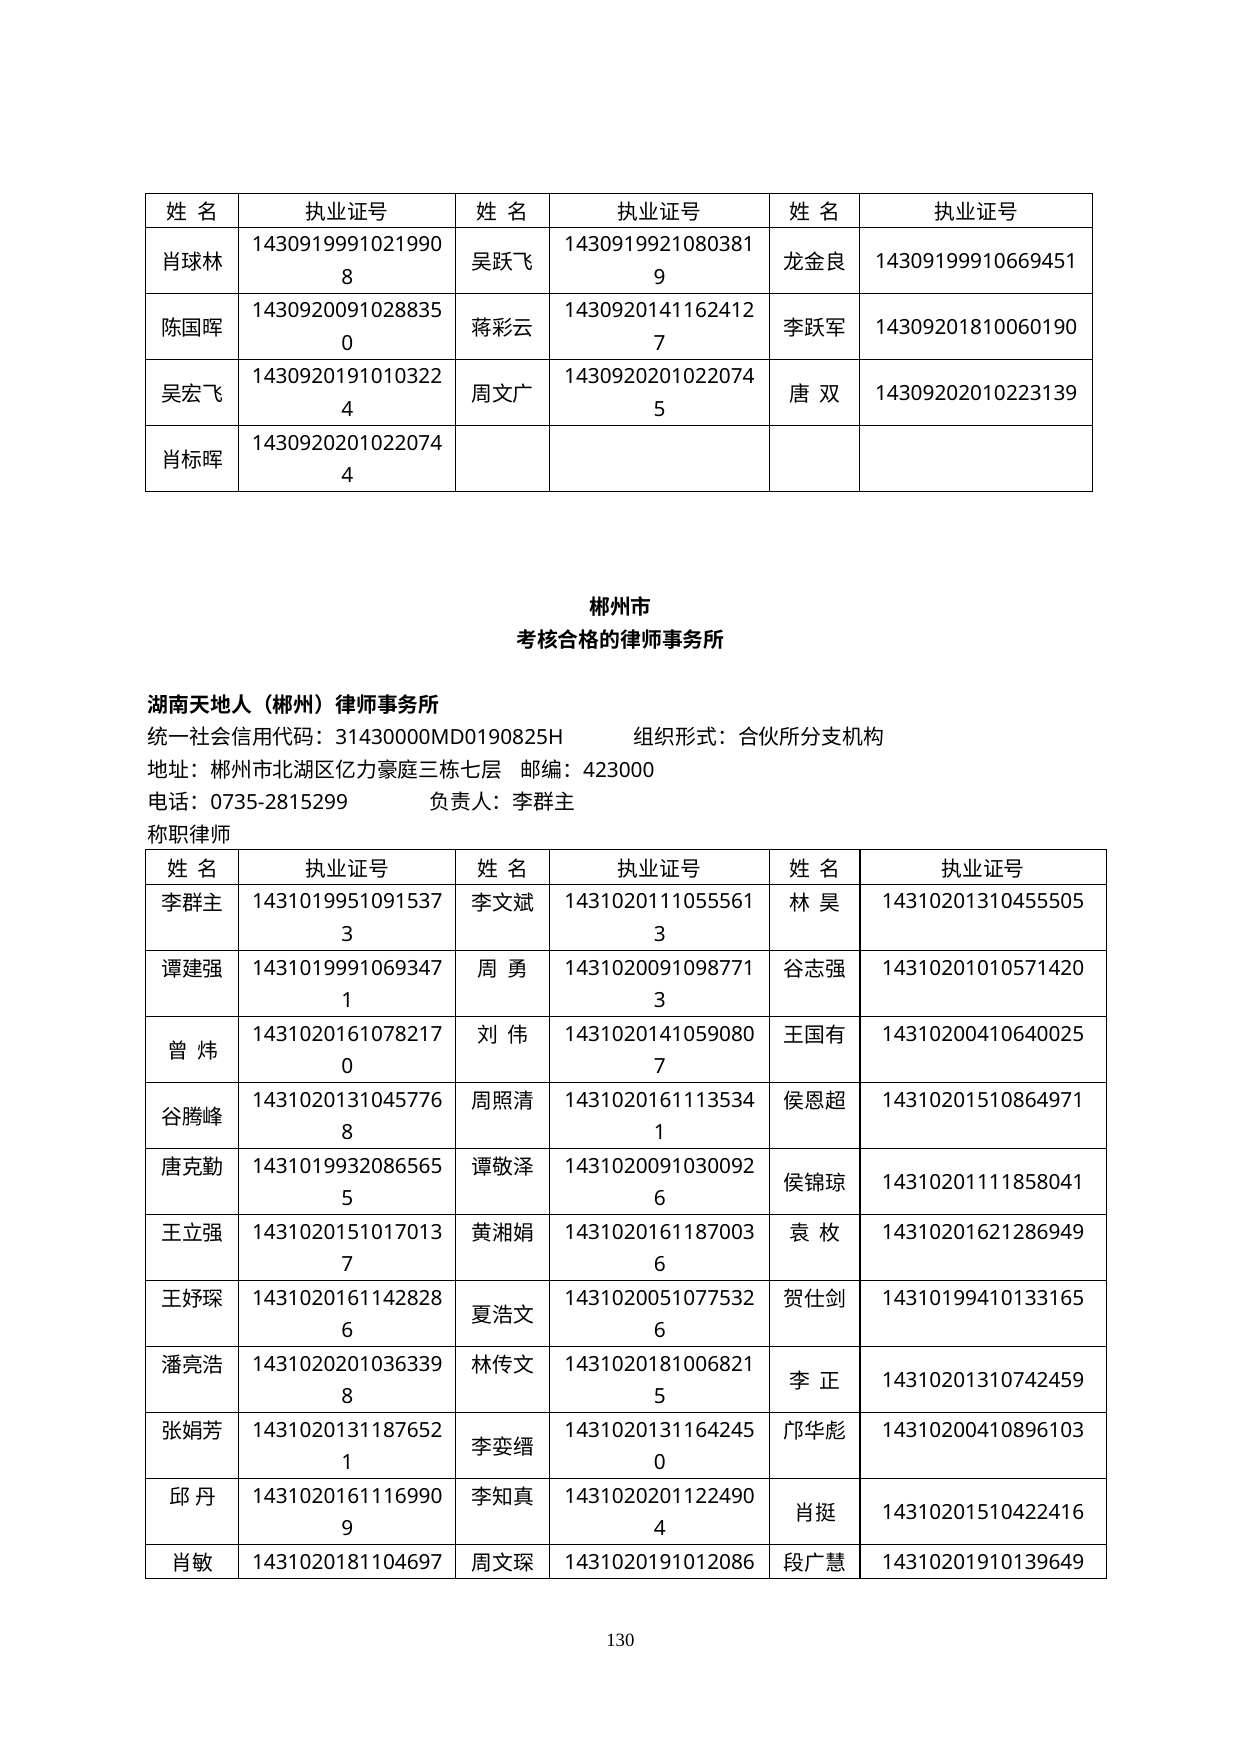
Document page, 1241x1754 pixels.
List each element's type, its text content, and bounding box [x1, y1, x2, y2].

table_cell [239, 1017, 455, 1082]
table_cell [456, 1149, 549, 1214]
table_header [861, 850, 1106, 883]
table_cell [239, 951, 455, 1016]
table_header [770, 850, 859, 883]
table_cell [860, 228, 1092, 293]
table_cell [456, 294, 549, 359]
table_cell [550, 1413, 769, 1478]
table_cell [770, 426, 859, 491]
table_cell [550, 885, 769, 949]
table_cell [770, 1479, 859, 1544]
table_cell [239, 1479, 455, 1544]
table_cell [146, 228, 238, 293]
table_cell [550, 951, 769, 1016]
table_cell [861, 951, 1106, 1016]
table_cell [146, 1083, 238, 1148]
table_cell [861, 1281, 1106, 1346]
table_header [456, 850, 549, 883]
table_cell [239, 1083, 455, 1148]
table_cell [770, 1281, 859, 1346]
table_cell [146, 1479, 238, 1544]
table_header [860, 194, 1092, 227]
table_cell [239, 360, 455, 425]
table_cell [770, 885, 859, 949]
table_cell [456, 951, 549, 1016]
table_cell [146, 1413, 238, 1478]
text 统一社会信用代码：31430000MD0190825H 组织形式：合伙所分支机构 [148, 719, 1093, 752]
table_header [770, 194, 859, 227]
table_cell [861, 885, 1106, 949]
text 湖南天地人（郴州）律师事务所 [148, 687, 1093, 719]
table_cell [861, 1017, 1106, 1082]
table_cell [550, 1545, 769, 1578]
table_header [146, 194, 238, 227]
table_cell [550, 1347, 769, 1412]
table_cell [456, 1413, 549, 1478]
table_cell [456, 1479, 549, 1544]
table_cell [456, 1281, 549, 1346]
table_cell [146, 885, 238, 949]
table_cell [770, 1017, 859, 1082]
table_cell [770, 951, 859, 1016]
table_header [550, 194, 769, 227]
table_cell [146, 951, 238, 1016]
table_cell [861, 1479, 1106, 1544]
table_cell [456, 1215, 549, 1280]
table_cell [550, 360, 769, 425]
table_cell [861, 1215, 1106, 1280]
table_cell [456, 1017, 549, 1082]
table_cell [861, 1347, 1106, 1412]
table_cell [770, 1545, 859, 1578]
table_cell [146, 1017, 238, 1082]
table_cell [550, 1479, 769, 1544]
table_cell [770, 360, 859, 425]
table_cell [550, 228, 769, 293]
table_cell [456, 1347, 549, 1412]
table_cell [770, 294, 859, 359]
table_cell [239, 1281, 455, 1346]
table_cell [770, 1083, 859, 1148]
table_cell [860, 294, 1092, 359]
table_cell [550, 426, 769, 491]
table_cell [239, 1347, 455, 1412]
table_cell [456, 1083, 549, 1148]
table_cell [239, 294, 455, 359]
text 郴州市 [148, 589, 1093, 622]
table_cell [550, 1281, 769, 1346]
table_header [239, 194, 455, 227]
text 地址：郴州市北湖区亿力豪庭三栋七层 邮编：423000 [148, 752, 1093, 784]
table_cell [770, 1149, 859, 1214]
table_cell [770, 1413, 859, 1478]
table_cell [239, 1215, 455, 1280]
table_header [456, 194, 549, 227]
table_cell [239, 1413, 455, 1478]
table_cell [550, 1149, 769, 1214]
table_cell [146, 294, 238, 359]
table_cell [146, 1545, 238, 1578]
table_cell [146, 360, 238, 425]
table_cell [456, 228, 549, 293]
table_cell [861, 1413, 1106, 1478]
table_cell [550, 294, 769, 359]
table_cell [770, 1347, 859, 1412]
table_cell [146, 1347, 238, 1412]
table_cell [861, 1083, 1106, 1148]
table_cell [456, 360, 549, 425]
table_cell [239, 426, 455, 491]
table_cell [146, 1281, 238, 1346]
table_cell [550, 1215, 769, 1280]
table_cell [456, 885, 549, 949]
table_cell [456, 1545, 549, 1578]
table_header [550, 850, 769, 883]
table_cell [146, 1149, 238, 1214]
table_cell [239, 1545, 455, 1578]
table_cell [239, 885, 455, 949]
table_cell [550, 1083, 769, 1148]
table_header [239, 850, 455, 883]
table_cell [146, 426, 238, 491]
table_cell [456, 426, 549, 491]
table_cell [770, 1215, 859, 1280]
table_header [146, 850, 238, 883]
text 称职律师 [148, 817, 1093, 849]
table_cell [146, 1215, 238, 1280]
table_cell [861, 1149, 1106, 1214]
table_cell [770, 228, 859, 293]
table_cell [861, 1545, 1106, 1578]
text 考核合格的律师事务所 [148, 622, 1093, 654]
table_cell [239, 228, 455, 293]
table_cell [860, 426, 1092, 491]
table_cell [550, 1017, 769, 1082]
text 电话：0735-2815299 负责人：李群主 [148, 784, 1093, 817]
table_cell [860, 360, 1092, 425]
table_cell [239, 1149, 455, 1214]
